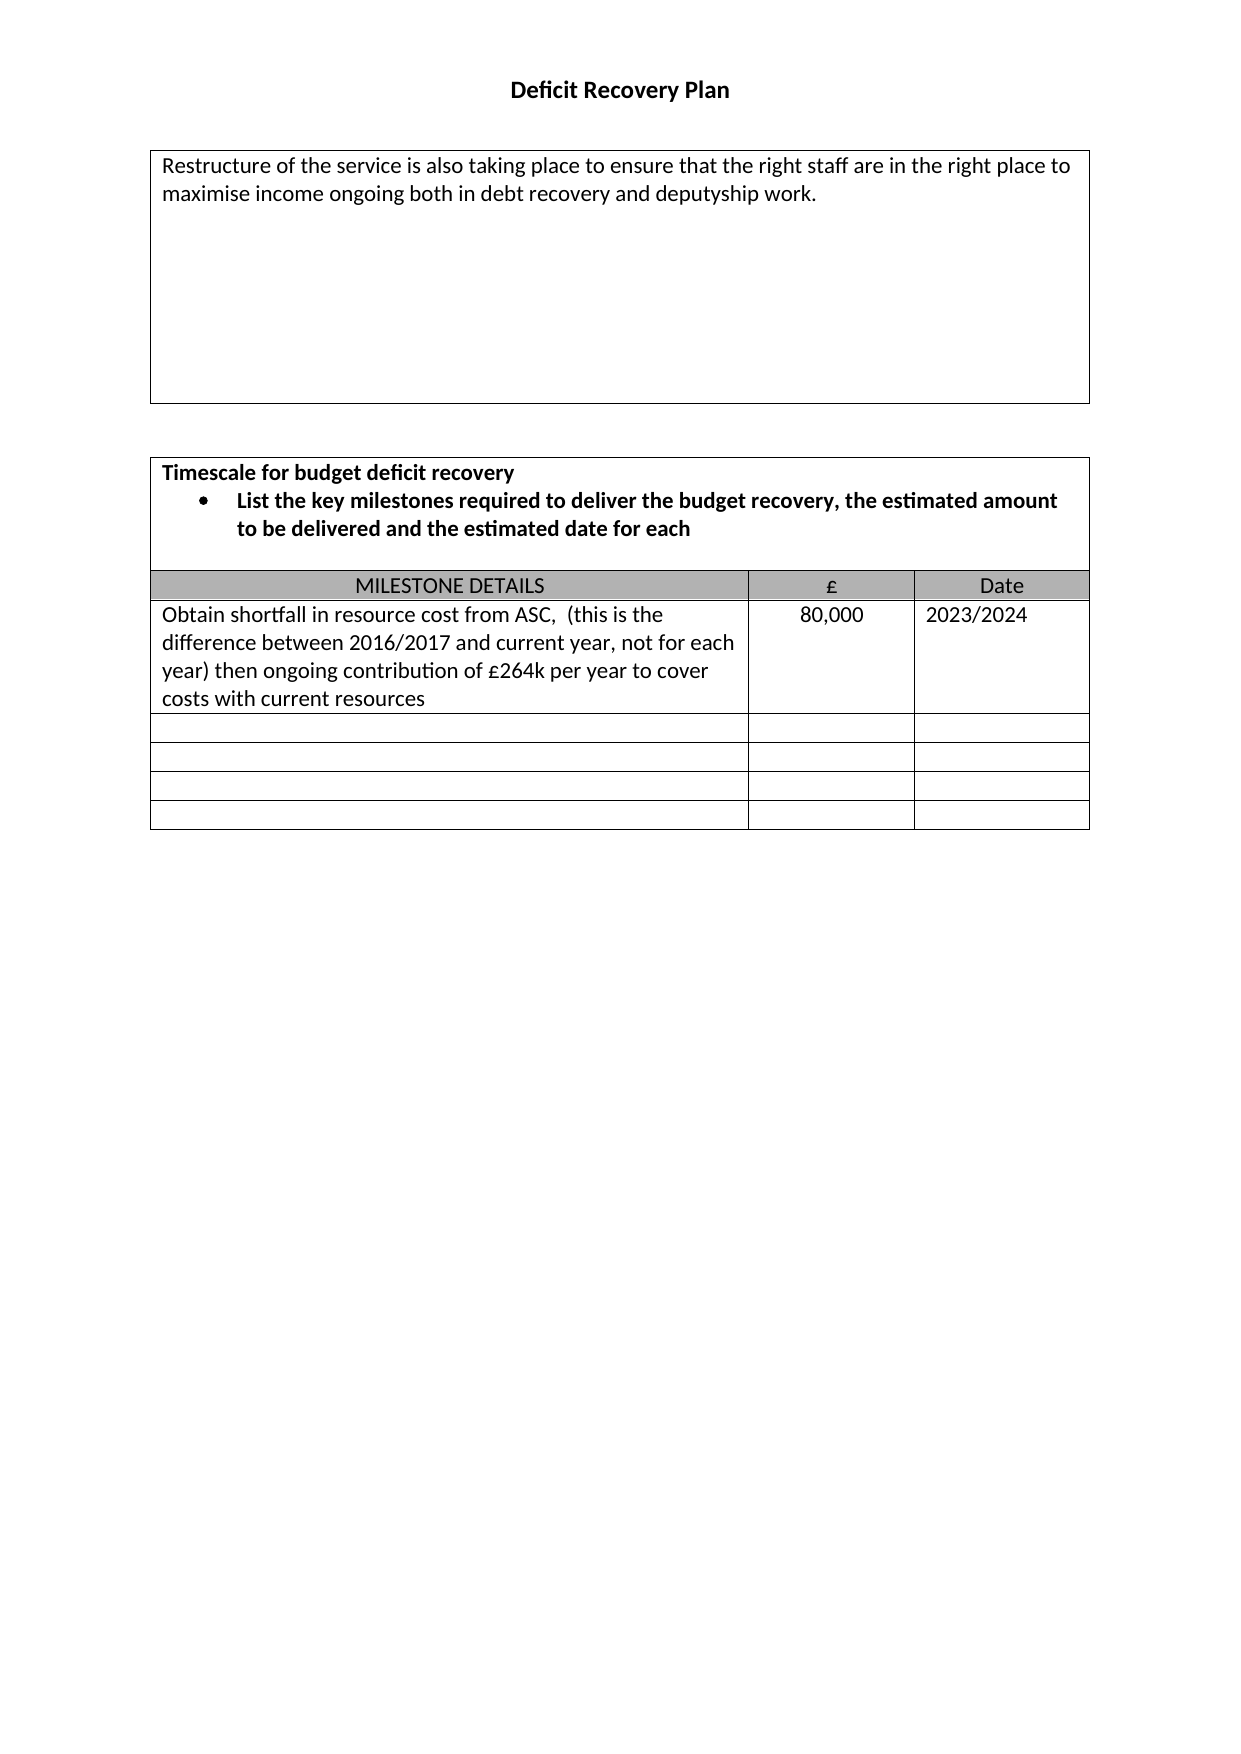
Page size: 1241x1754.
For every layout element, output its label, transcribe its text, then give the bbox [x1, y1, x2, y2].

table_cell MILESTONE DETAILS [151, 571, 748, 599]
table_cell [915, 801, 1089, 829]
table_cell [749, 801, 914, 829]
table_cell [915, 743, 1089, 771]
table_cell £ [749, 571, 914, 599]
table_cell [915, 714, 1089, 742]
table_cell [749, 714, 914, 742]
table_cell [151, 714, 748, 742]
table_cell [151, 801, 748, 829]
table_cell 2023/2024 [915, 601, 1089, 713]
table_cell Obtain shortfall in resource cost from ASC, (this is the difference between 2016/2017 and current year, not for each year) then ongoing contribution of £264k per year to cover costs with current resources [151, 601, 748, 713]
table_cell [151, 151, 1089, 403]
table_cell Date [915, 571, 1089, 599]
table_header Timescale for budget deficit recovery List the key milestones required to deliver the budget recovery, the estimated amount to be delivered and the estimated date for each [151, 458, 1089, 570]
table_cell [749, 743, 914, 771]
table_cell [151, 743, 748, 771]
table_cell [915, 772, 1089, 800]
table_cell [151, 772, 748, 800]
table_cell [749, 772, 914, 800]
table_cell 80,000 [749, 601, 914, 713]
